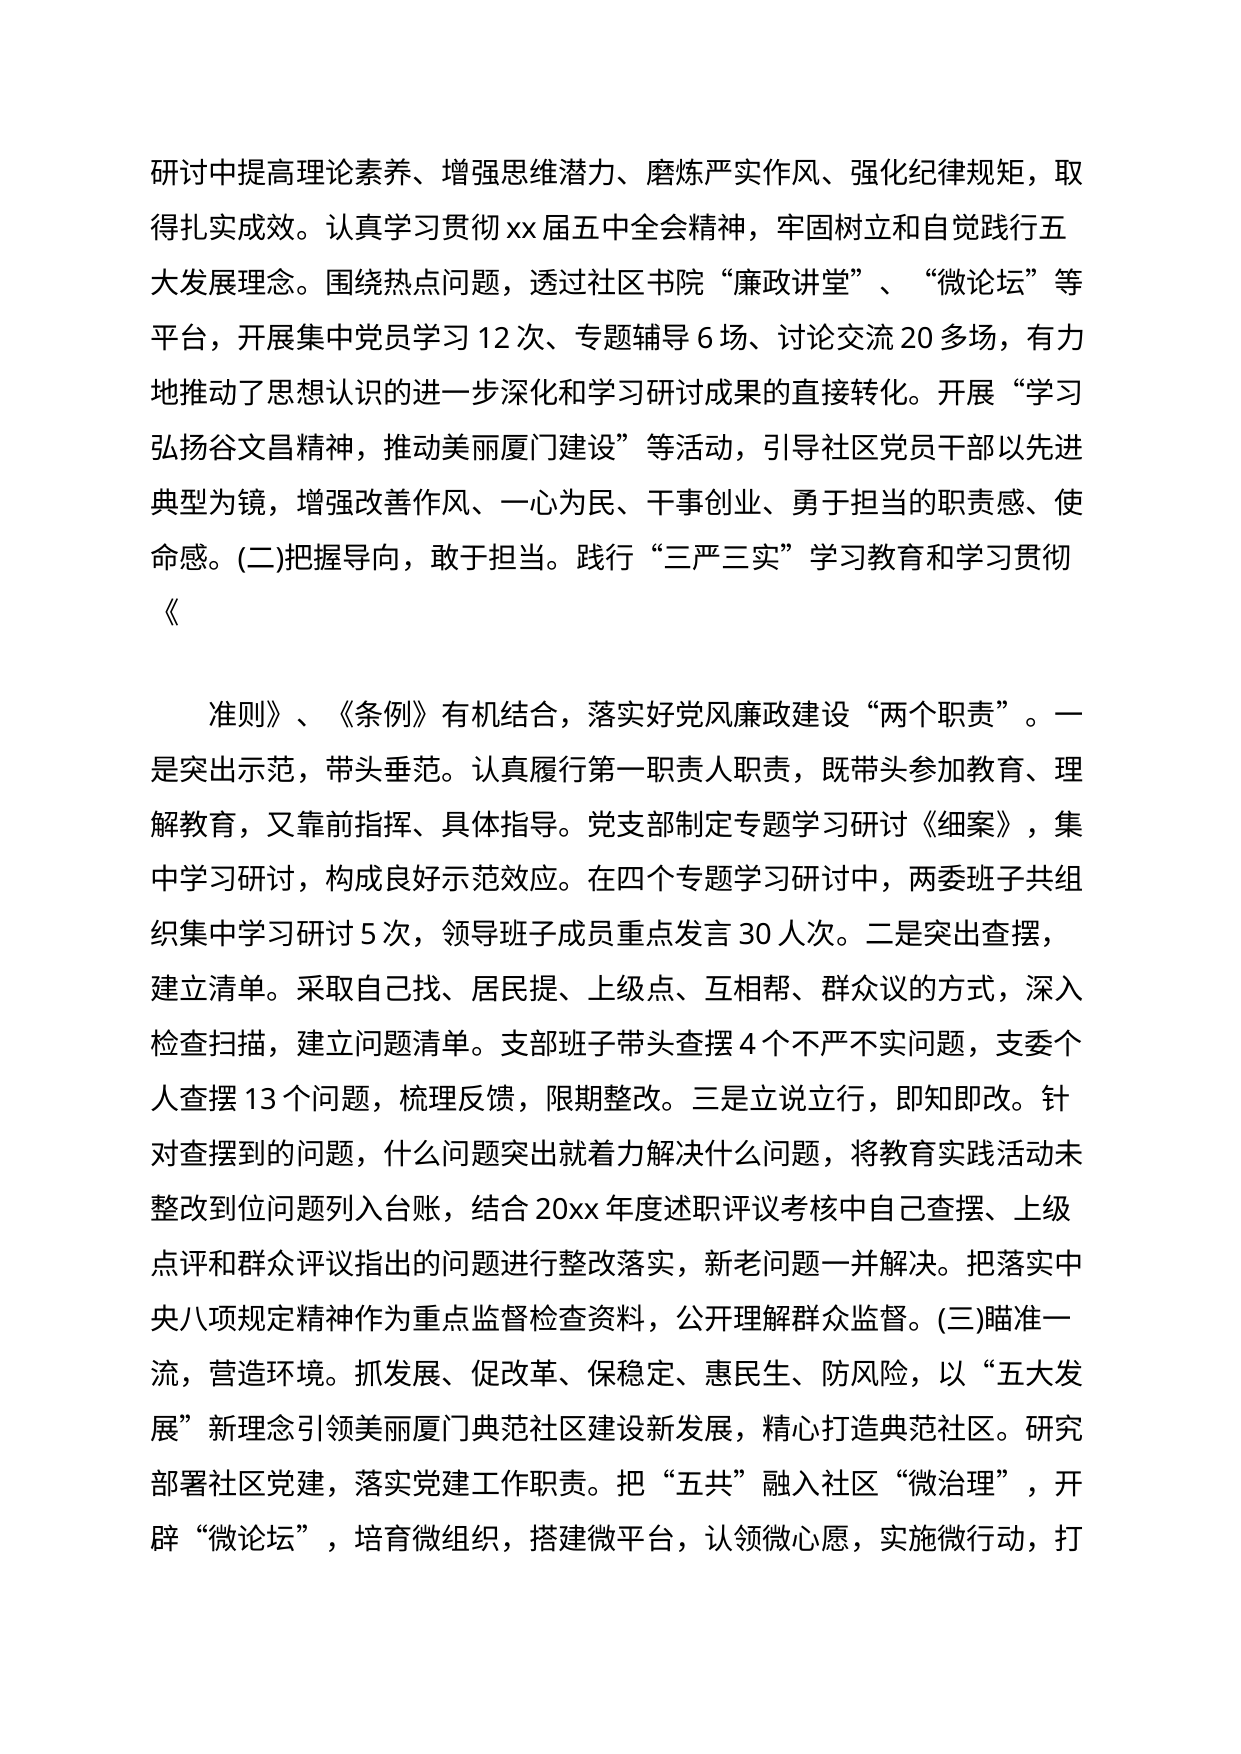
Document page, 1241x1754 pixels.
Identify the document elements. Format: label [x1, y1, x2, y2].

text [150, 150, 1090, 632]
text [150, 691, 1090, 1557]
